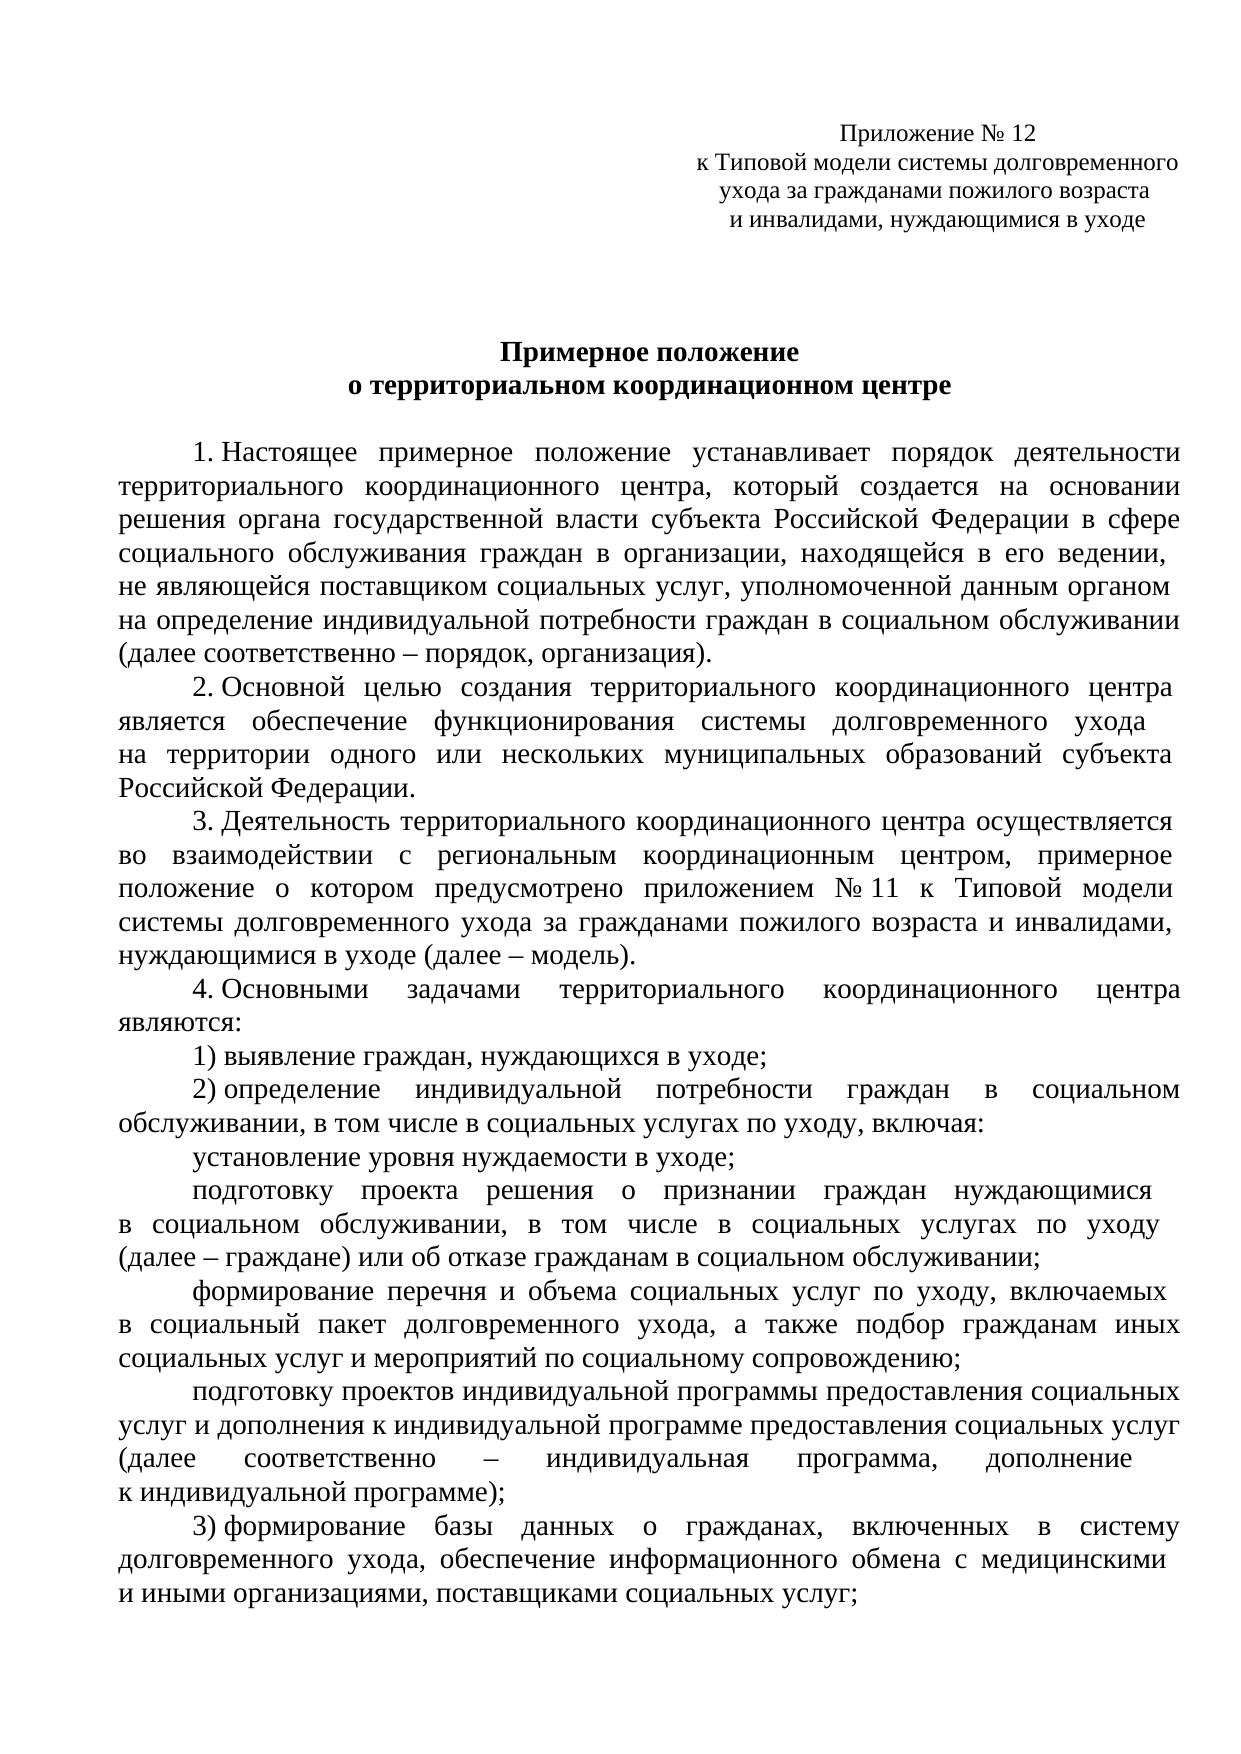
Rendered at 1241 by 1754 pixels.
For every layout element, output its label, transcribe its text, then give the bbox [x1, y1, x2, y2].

text подготовку проектов индивидуальной программы предоставления социальных услуг и дополнения к индивидуальной программе предоставления социальных услуг (далее соответственно – индивидуальная программа, дополнение к индивидуальной программе); [118, 1373, 1181, 1508]
text подготовку проекта решения о признании граждан нуждающимися в социальном обслуживании, в том числе в социальных услугах по уходу (далее – граждане) или об отказе гражданам в социальном обслуживании; [118, 1172, 1181, 1273]
text 3) формирование базы данных о гражданах, включенных в систему долговременного ухода, обеспечение информационного обмена с медицинскими и иными организациями, поставщиками социальных услуг; [118, 1508, 1181, 1608]
text Примерное положение [118, 334, 1181, 367]
list 3. Деятельность территориального координационного центра осуществляется во взаимодействии с региональным координационным центром, примерное положение о котором предусмотрено приложением № 11 к Типовой модели системы долговременного ухода за гражданами пожилого возраста и инвалидами, нуждающимися в уходе (далее – модель). [118, 803, 1173, 971]
text 2) определение индивидуальной потребности граждан в социальном обслуживании, в том числе в социальных услугах по уходу, включая: [118, 1072, 1181, 1139]
text к Типовой модели системы долговременного ухода за гражданами пожилого возраста и инвалидами, нуждающимися в уходе [694, 147, 1181, 233]
list 2. Основной целью создания территориального координационного центра является обеспечение функционирования системы долговременного ухода на территории одного или нескольких муниципальных образований субъекта Российской Федерации. [118, 669, 1173, 803]
text Приложение № 12 [694, 118, 1181, 147]
list 1. Настоящее примерное положение устанавливает порядок деятельности территориального координационного центра, который создается на основании решения органа государственной власти субъекта Российской Федерации в сфере социального обслуживания граждан в организации, находящейся в его ведении, не являющейся поставщиком социальных услуг, уполномоченной данным органом на определение индивидуальной потребности граждан в социальном обслуживании (далее соответственно – порядок, организация). [118, 434, 1181, 669]
text 4. Основными задачами территориального координационного центра являются: [118, 971, 1181, 1038]
text формирование перечня и объема социальных услуг по уходу, включаемых в социальный пакет долговременного ухода, а также подбор гражданам иных социальных услуг и мероприятий по социальному сопровождению; [118, 1273, 1181, 1373]
text о территориальном координационном центре [118, 367, 1181, 401]
text установление уровня нуждаемости в уходе; [118, 1139, 1181, 1172]
text 1) выявление граждан, нуждающихся в уходе; [118, 1038, 1181, 1072]
